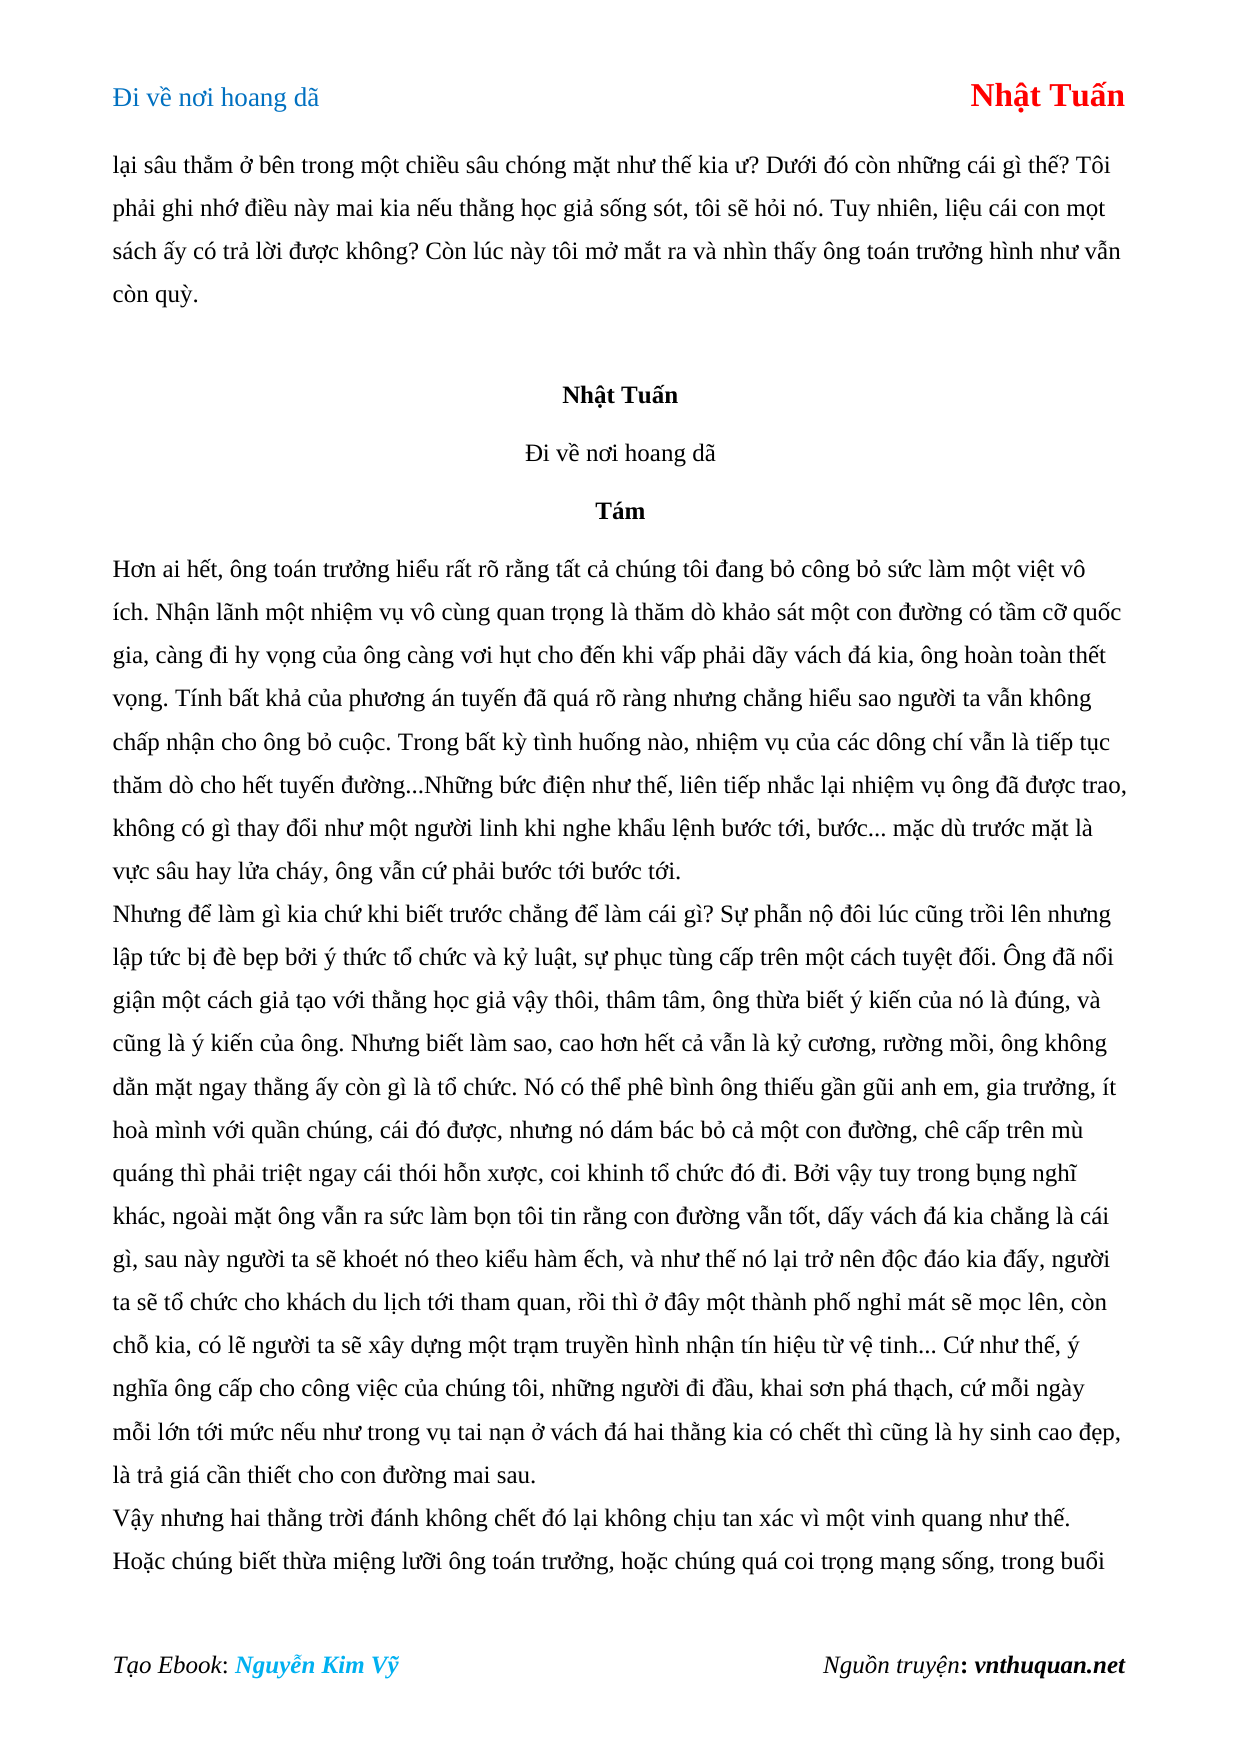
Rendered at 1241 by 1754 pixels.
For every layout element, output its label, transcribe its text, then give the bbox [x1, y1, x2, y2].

text Tám [112, 496, 1128, 525]
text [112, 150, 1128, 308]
text Nhật Tuấn [112, 380, 1128, 409]
text Đi về nơi hoang dã [112, 438, 1128, 467]
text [112, 554, 1128, 1575]
